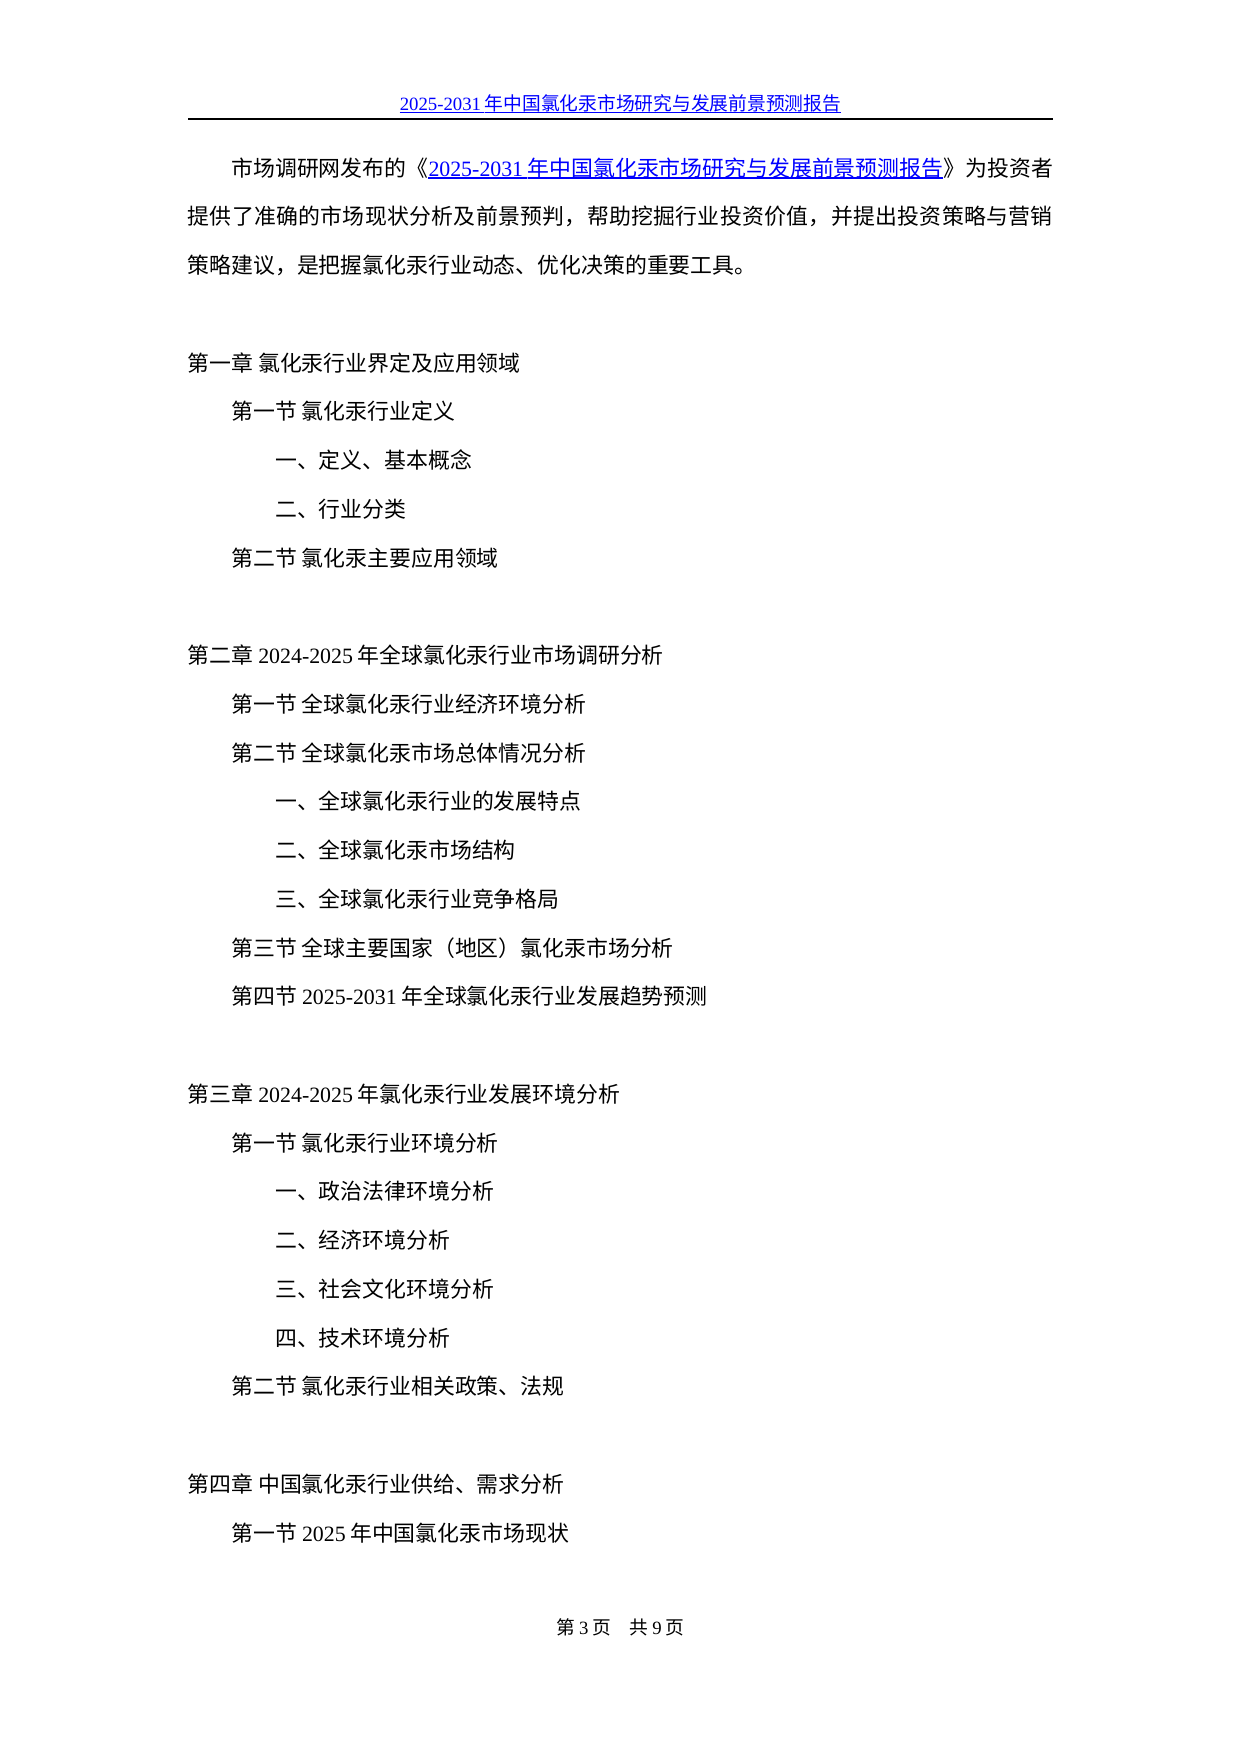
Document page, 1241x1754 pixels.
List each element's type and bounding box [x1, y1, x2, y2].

text [187, 150, 1053, 1548]
